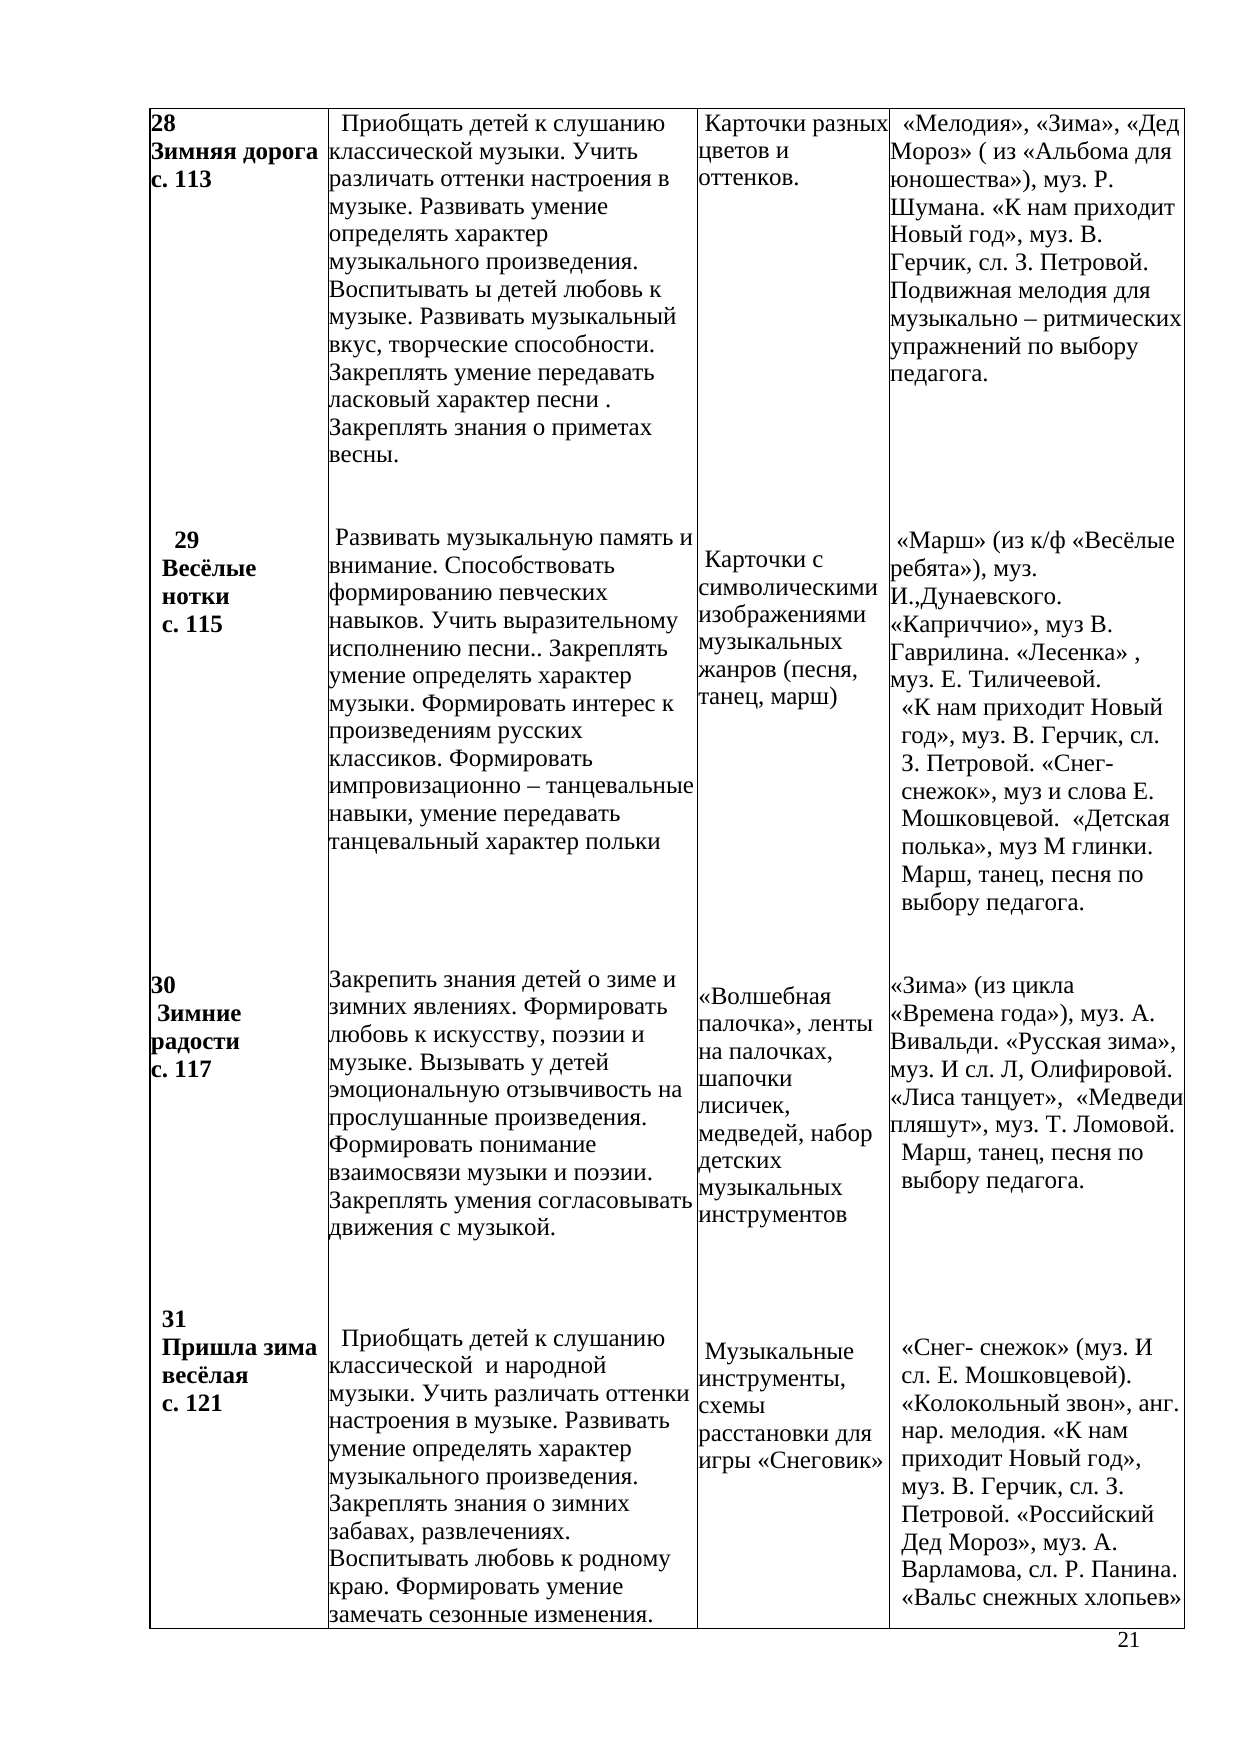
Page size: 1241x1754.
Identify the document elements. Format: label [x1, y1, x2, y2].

table_cell [890, 109, 1184, 1628]
table_cell [151, 109, 328, 1628]
table_cell [329, 109, 697, 1628]
table_cell [698, 109, 889, 1628]
